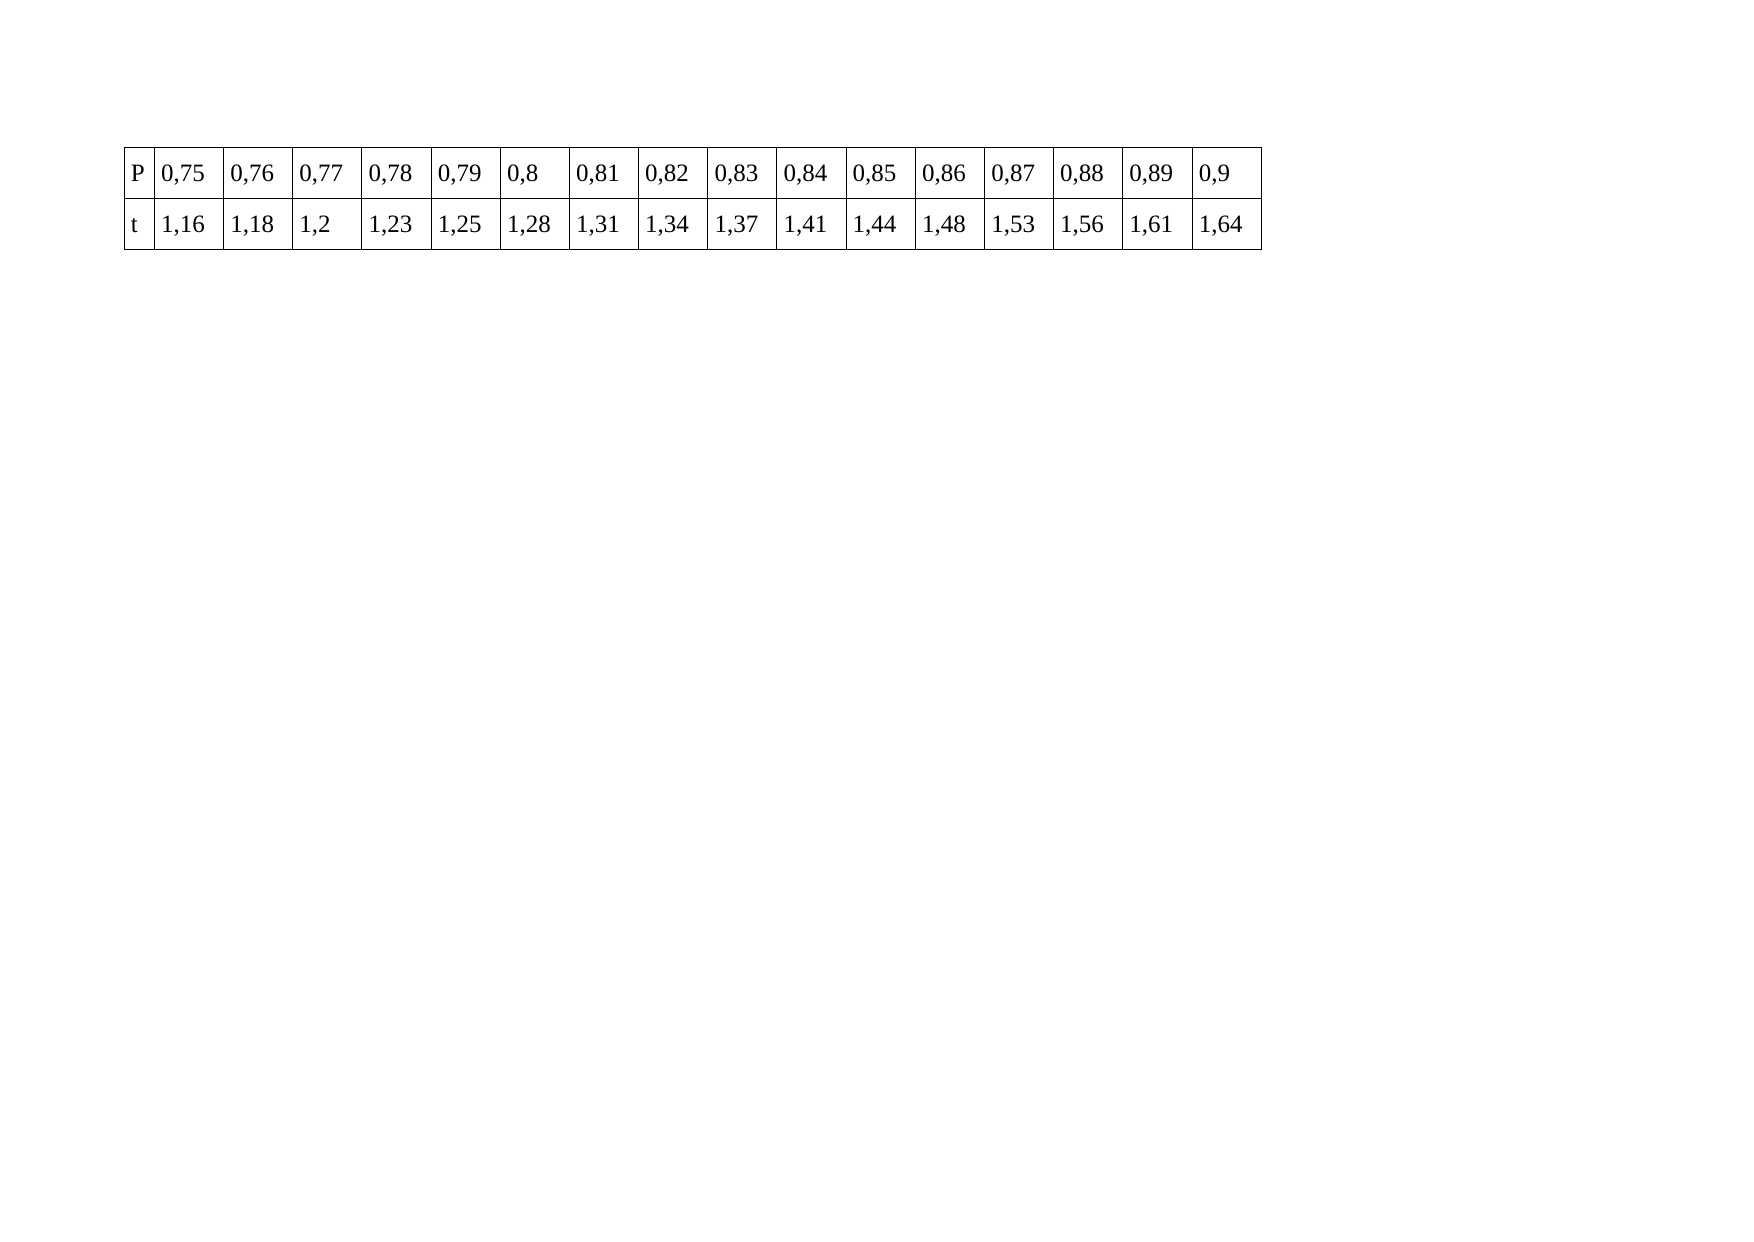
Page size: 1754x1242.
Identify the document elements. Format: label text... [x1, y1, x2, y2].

table_header 0,76 [224, 148, 292, 198]
table_cell 1,28 [501, 199, 569, 249]
table_header 0,81 [570, 148, 638, 198]
table_header 0,88 [1054, 148, 1122, 198]
table_header 0,82 [639, 148, 707, 198]
table_cell 1,44 [847, 199, 915, 249]
table_cell 1,64 [1193, 199, 1261, 249]
table_cell 1,53 [985, 199, 1053, 249]
table_cell 1,61 [1123, 199, 1192, 249]
table_header 0,75 [155, 148, 223, 198]
table_header 0,8 [501, 148, 569, 198]
table_cell 1,16 [155, 199, 223, 249]
table_header 0,79 [432, 148, 500, 198]
table_header 0,87 [985, 148, 1053, 198]
table_cell 1,2 [293, 199, 361, 249]
table_header 0,89 [1123, 148, 1192, 198]
table_header P [125, 148, 154, 198]
table_cell 1,31 [570, 199, 638, 249]
table_cell 1,48 [916, 199, 984, 249]
table_cell 1,37 [708, 199, 776, 249]
table_cell 1,41 [777, 199, 846, 249]
table_header 0,83 [708, 148, 776, 198]
table_header 0,78 [362, 148, 431, 198]
table_header 0,85 [847, 148, 915, 198]
table_header 0,77 [293, 148, 361, 198]
table_cell 1,25 [432, 199, 500, 249]
table_header 0,84 [777, 148, 846, 198]
table_cell 1,56 [1054, 199, 1122, 249]
table_header 0,86 [916, 148, 984, 198]
table_cell 1,18 [224, 199, 292, 249]
table_cell 1,23 [362, 199, 431, 249]
table_cell t [125, 199, 154, 249]
table_header 0,9 [1193, 148, 1261, 198]
table_cell 1,34 [639, 199, 707, 249]
